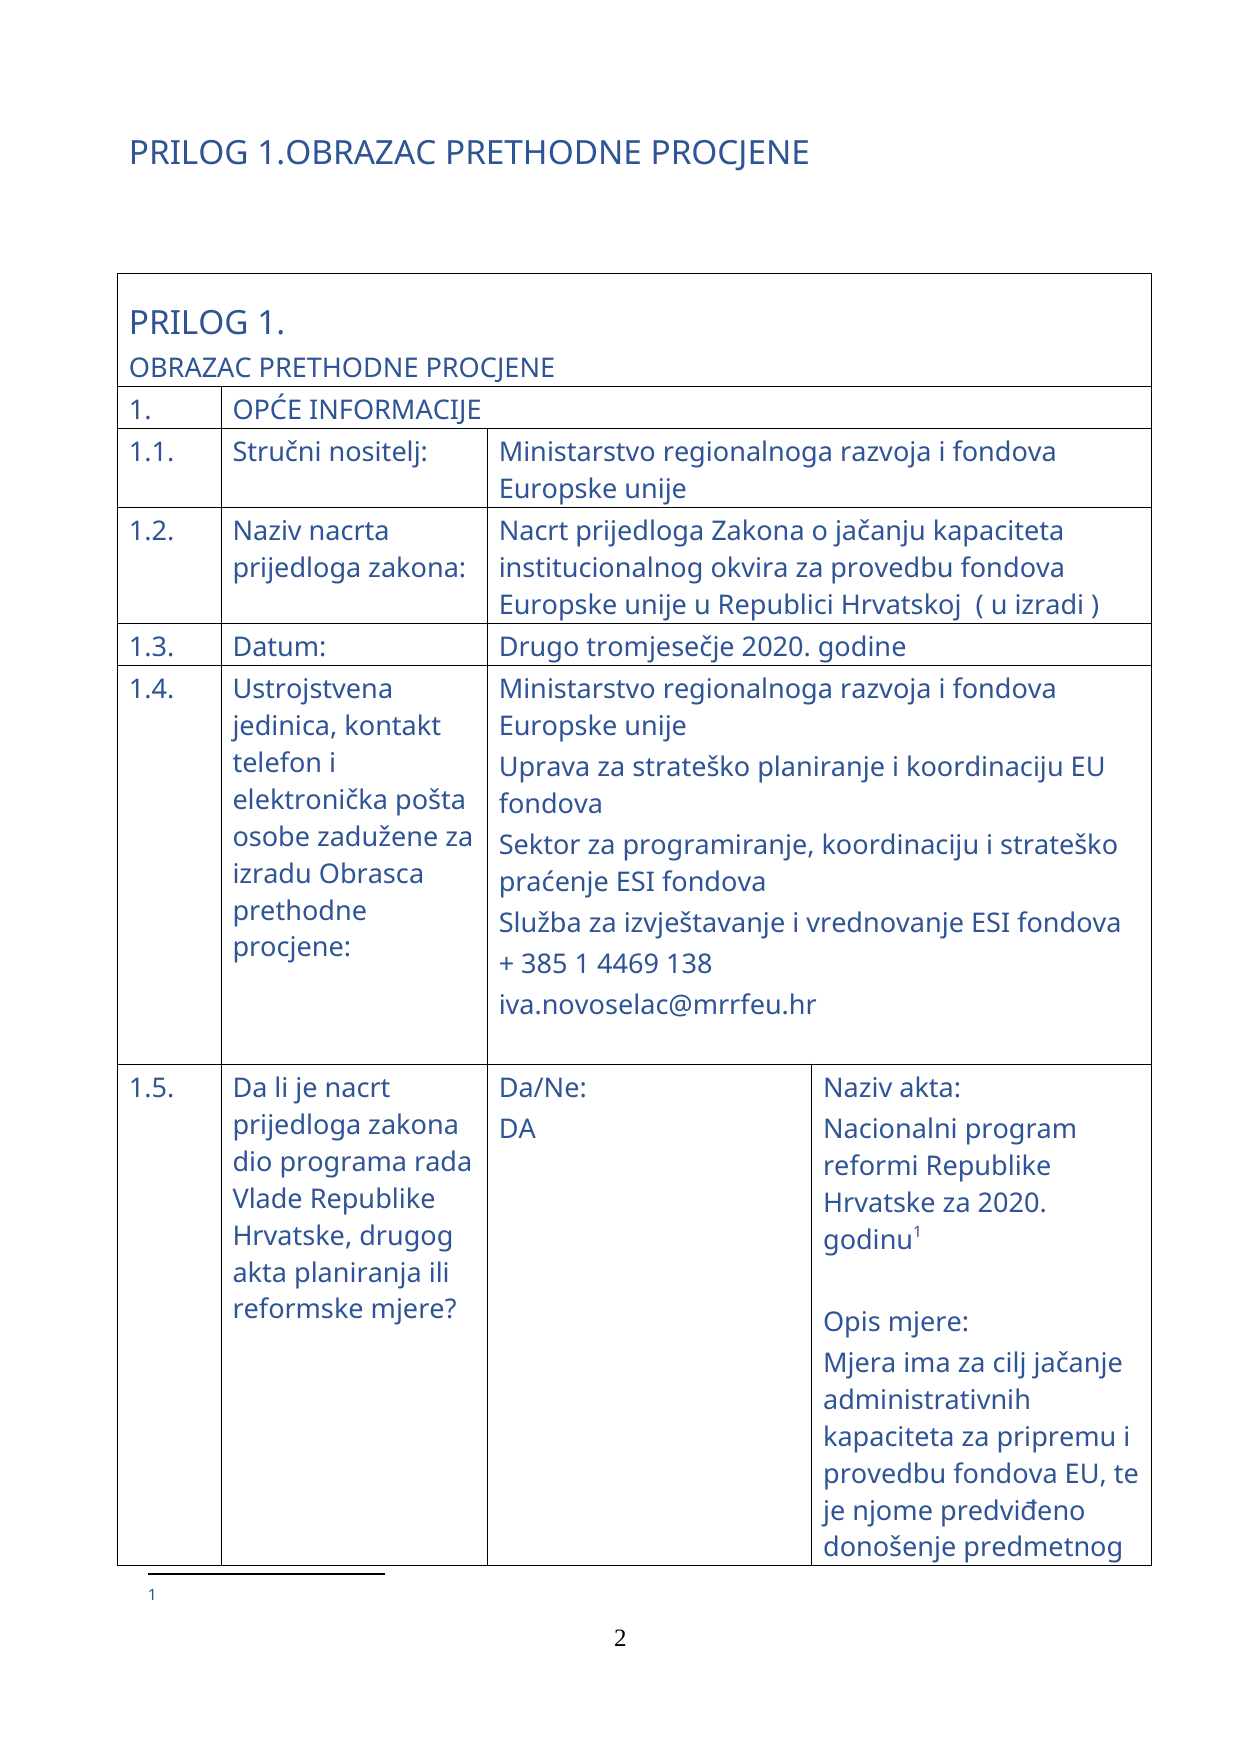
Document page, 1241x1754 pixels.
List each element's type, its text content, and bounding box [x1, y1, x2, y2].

table_cell Stručni nositelj: [222, 429, 487, 507]
table_cell OPĆE INFORMACIJE [222, 387, 1151, 428]
table_header PRILOG 1.OBRAZAC PRETHODNE PROCJENE [118, 104, 1151, 273]
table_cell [812, 1065, 1151, 1565]
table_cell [222, 1065, 487, 1565]
table_cell PRILOG 1. OBRAZAC PRETHODNE PROCJENE [118, 274, 1151, 386]
table_cell Nacrt prijedloga Zakona o jačanju kapaciteta institucionalnog okvira za provedbu fondova Europske unije u Republici Hrvatskoj ( u izradi ) [488, 508, 1151, 622]
table_cell Drugo tromjesečje 2020. godine [488, 624, 1151, 664]
table_cell 1.1. [118, 429, 221, 507]
table_cell Ustrojstvena jedinica, kontakt telefon i elektronička pošta osobe zadužene za izradu Obrasca prethodne procjene: [222, 666, 487, 1063]
table_cell Ministarstvo regionalnoga razvoja i fondova Europske unije Uprava za strateško planiranje i koordinaciju EU fondova Sektor za programiranje, koordinaciju i strateško praćenje ESI fondova Služba za izvještavanje i vrednovanje ESI fondova + 385 1 4469 138 iva.novoselac@mrrfeu.hr [488, 666, 1151, 1063]
table_cell Ministarstvo regionalnoga razvoja i fondova Europske unije [488, 429, 1151, 507]
table_cell 1.5. [118, 1065, 221, 1565]
table_cell 1.4. [118, 666, 221, 1063]
table_cell Naziv nacrta prijedloga zakona: [222, 508, 487, 622]
table_cell 1. [118, 387, 221, 428]
table_cell Da/Ne: DA [488, 1065, 811, 1565]
table_cell 1.2. [118, 508, 221, 622]
table_cell 1.3. [118, 624, 221, 664]
table_cell Datum: [222, 624, 487, 664]
